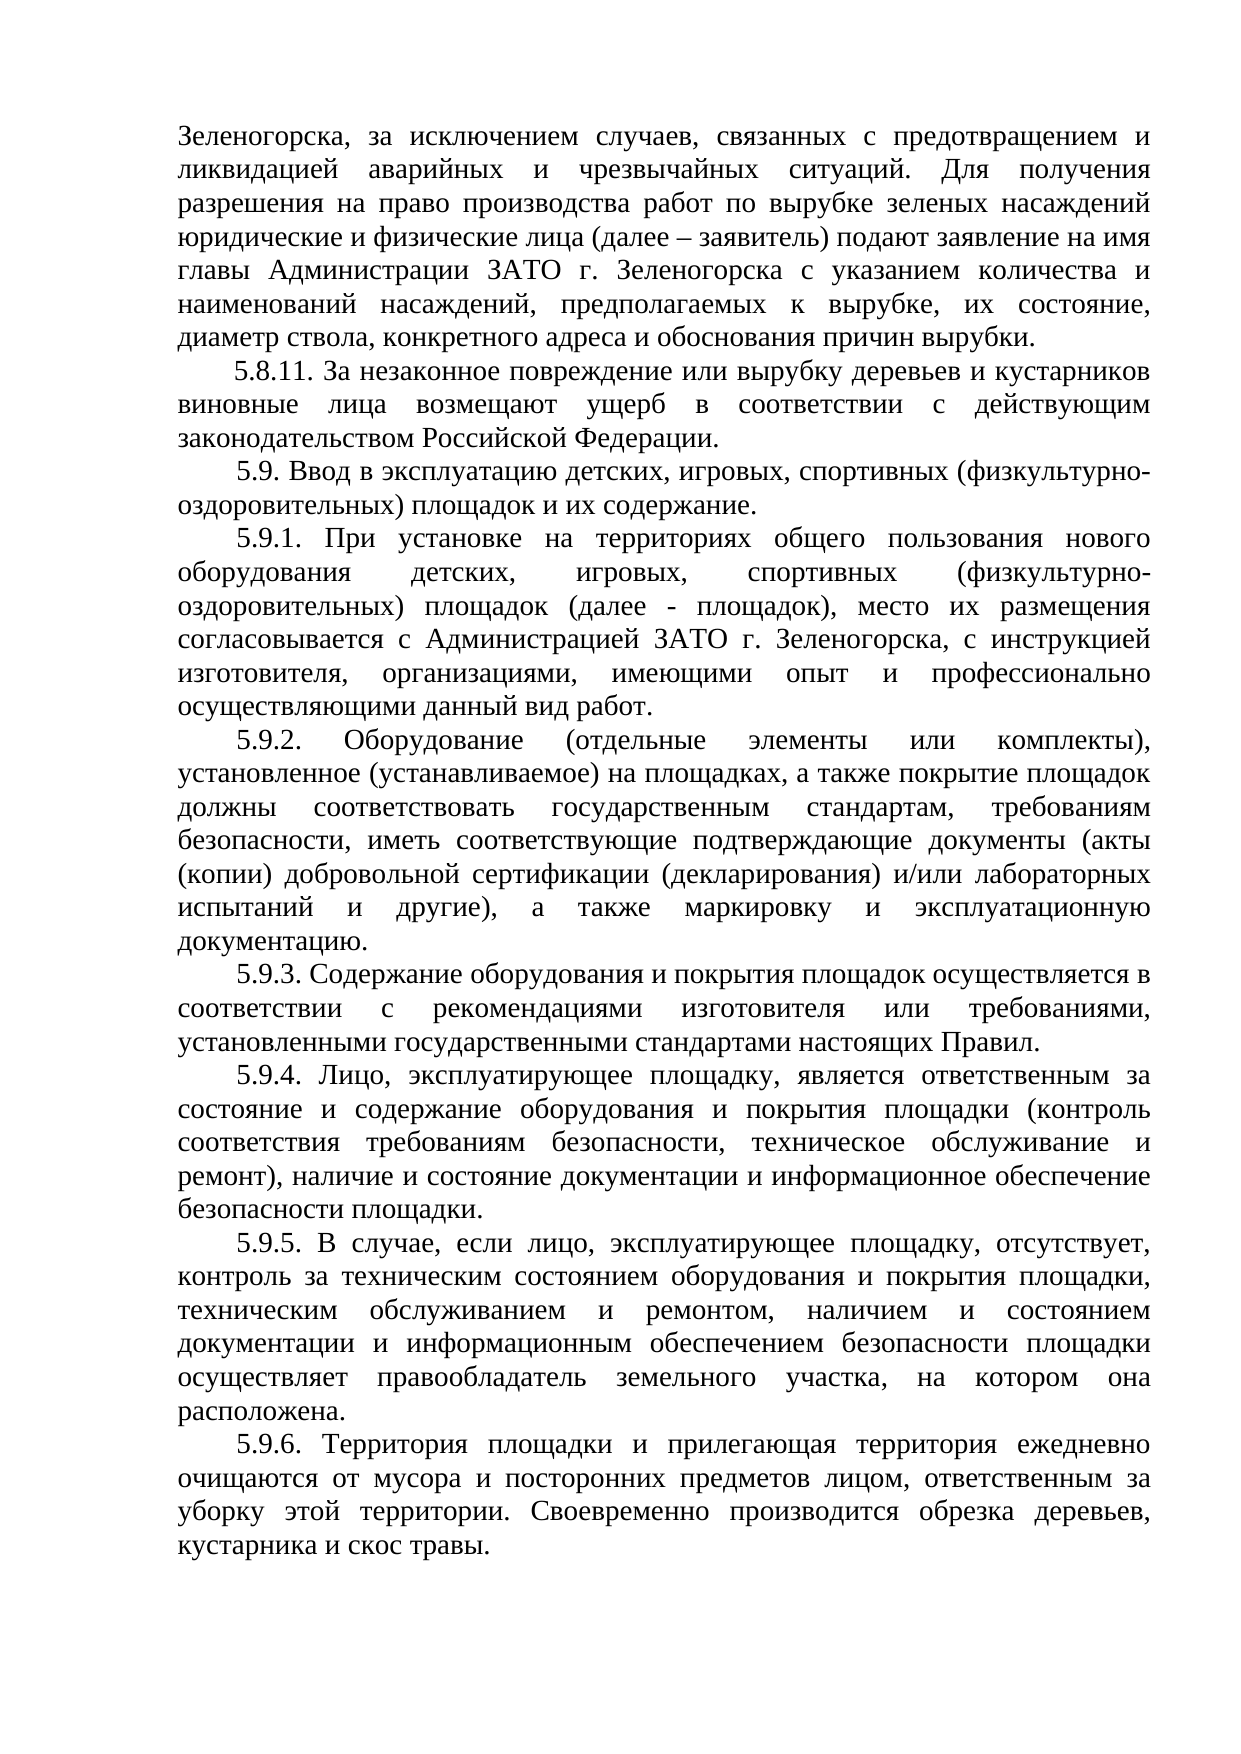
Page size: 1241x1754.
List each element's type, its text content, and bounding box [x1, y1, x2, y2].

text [177, 118, 1152, 353]
text 5.9.6. Территория площадки и прилегающая территория ежедневно очищаются от мусора и посторонних предметов лицом, ответственным за уборку этой территории. Своевременно производится обрезка деревьев, кустарника и скос травы. [177, 1426, 1152, 1560]
text 5.9.4. Лицо, эксплуатирующее площадку, является ответственным за состояние и содержание оборудования и покрытия площадки (контроль соответствия требованиям безопасности, техническое обслуживание и ремонт), наличие и состояние документации и информационное обеспечение безопасности площадки. [177, 1057, 1152, 1225]
text 5.9. Ввод в эксплуатацию детских, игровых, спортивных (физкультурно-оздоровительных) площадок и их содержание. [177, 453, 1152, 521]
text 5.8.11. За незаконное повреждение или вырубку деревьев и кустарников виновные лица возмещают ущерб в соответствии с действующим законодательством Российской Федерации. [177, 353, 1152, 453]
text 5.9.5. В случае, если лицо, эксплуатирующее площадку, отсутствует, контроль за техническим состоянием оборудования и покрытия площадки, техническим обслуживанием и ремонтом, наличием и состоянием документации и информационным обеспечением безопасности площадки осуществляет правообладатель земельного участка, на котором она расположена. [177, 1225, 1152, 1426]
text 5.9.2. Оборудование (отдельные элементы или комплекты), установленное (устанавливаемое) на площадках, а также покрытие площадок должны соответствовать государственным стандартам, требованиям безопасности, иметь соответствующие подтверждающие документы (акты (копии) добровольной сертификации (декларирования) и/или лабораторных испытаний и другие), а также маркировку и эксплуатационную документацию. [177, 722, 1152, 957]
text 5.9.3. Содержание оборудования и покрытия площадок осуществляется в соответствии с рекомендациями изготовителя или требованиями, установленными государственными стандартами настоящих Правил. [177, 957, 1152, 1057]
text 5.9.1. При установке на территориях общего пользования нового оборудования детских, игровых, спортивных (физкультурно-оздоровительных) площадок (далее - площадок), место их размещения согласовывается с Администрацией ЗАТО г. Зеленогорска, с инструкцией изготовителя, организациями, имеющими опыт и профессионально осуществляющими данный вид работ. [177, 521, 1152, 722]
